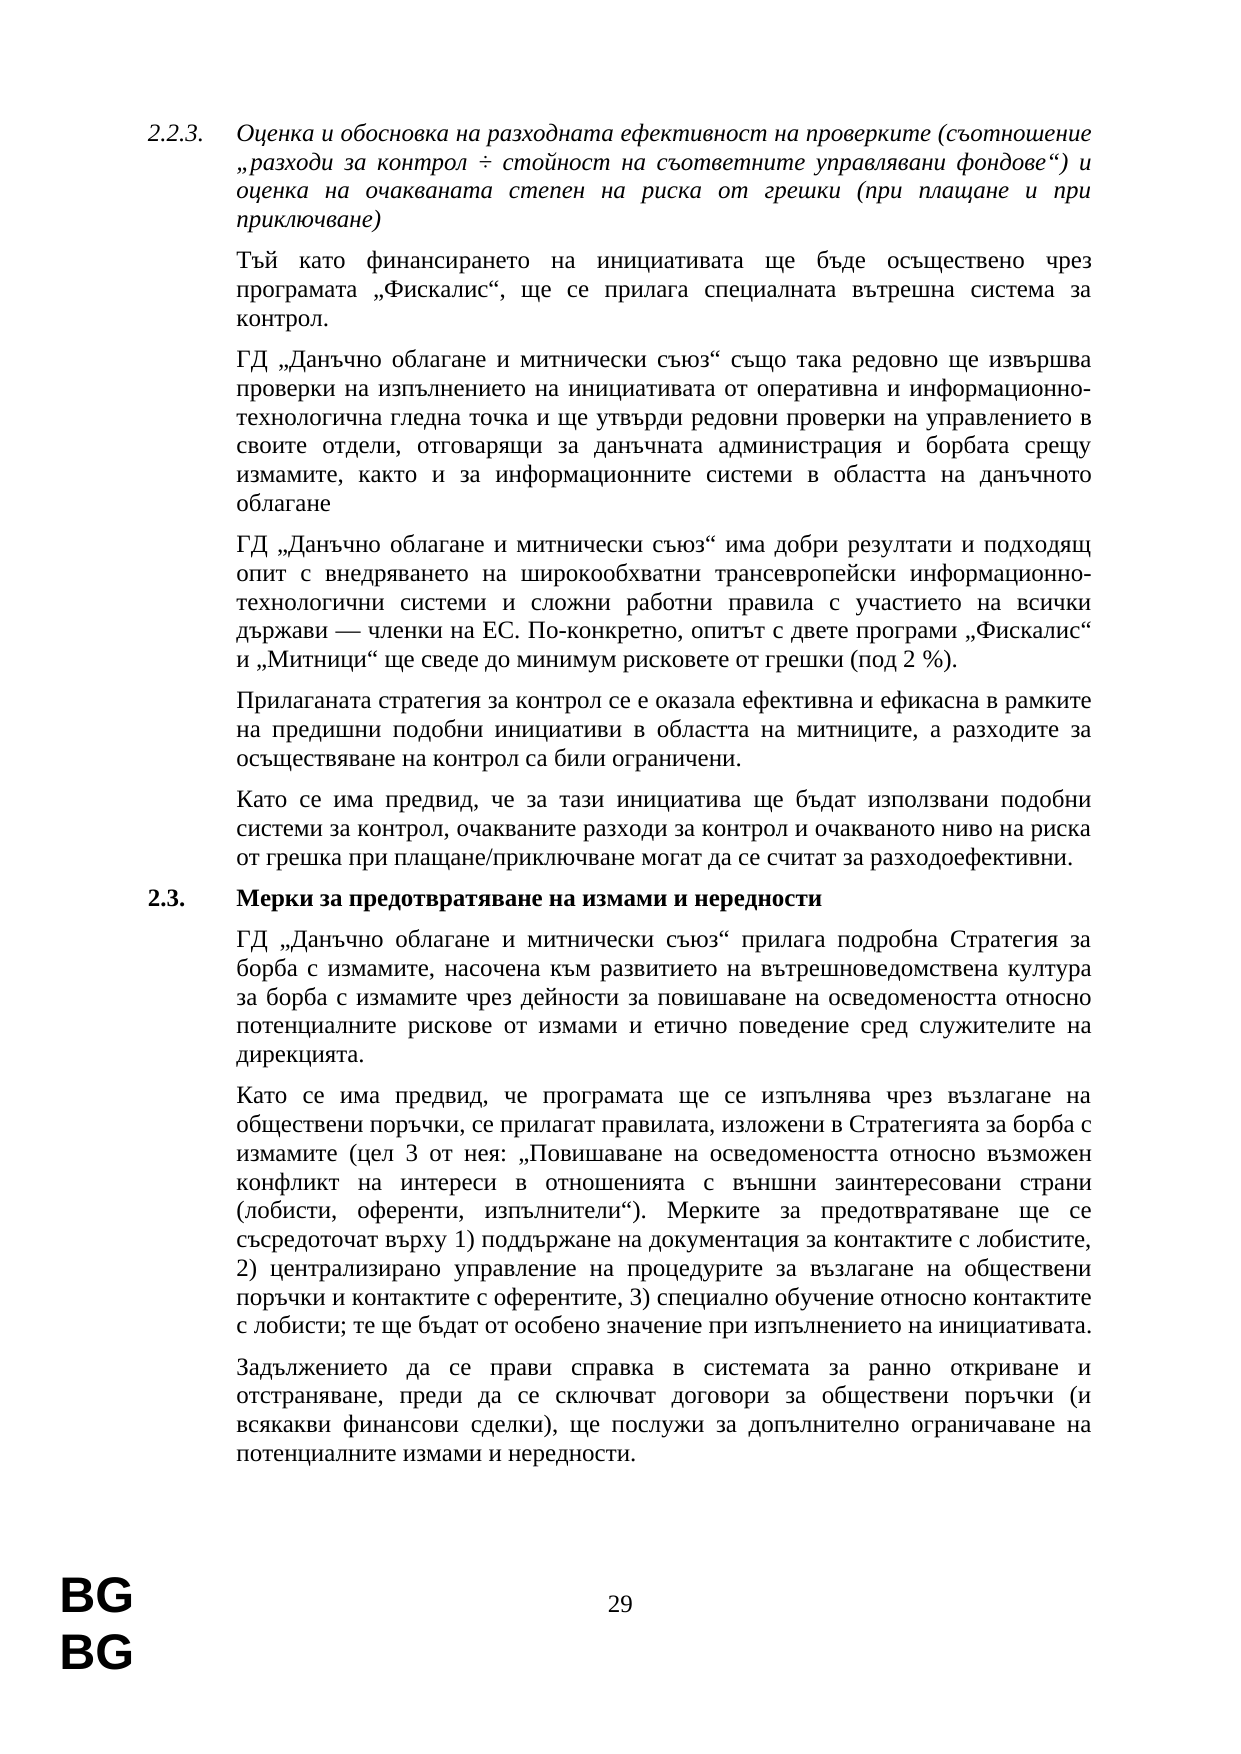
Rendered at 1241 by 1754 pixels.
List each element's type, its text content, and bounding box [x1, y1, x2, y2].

subtitle 2.2.3. Оценка и обосновка на разходната ефективност на проверките (съотношение „разходи за контрол ÷ стойност на съответните управлявани фондове“) и оценка на очакваната степен на риска от грешки (при плащане и при приключване) [148, 118, 1092, 233]
text Като се има предвид, че програмата ще се изпълнява чрез възлагане на обществени поръчки, се прилагат правилата, изложени в Стратегията за борба с измамите (цел 3 от нея: „Повишаване на осведомеността относно възможен конфликт на интереси в отношенията с външни заинтересовани страни (лобисти, оференти, изпълнители“). Мерките за предотвратяване ще се съсредоточат върху 1) поддържане на документация за контактите с лобистите, 2) централизирано управление на процедурите за възлагане на обществени поръчки и контактите с оферентите, 3) специално обучение относно контактите с лобисти; те ще бъдат от особено значение при изпълнението на инициативата. [236, 1081, 1092, 1339]
text Задължението да се прави справка в системата за ранно откриване и отстраняване, преди да се сключват договори за обществени поръчки (и всякакви финансови сделки), ще послужи за допълнително ограничаване на потенциалните измами и нередности. [236, 1352, 1092, 1467]
text Като се има предвид, че за тази инициатива ще бъдат използвани подобни системи за контрол, очакваните разходи за контрол и очакваното ниво на риска от грешка при плащане/приключване могат да се считат за разходоефективни. [236, 784, 1092, 871]
text ГД „Данъчно облагане и митнически съюз“ прилага подробна Стратегия за борба с измамите, насочена към развитието на вътрешноведомствена култура за борба с измамите чрез дейности за повишаване на осведомеността относно потенциалните рискове от измами и етично поведение сред служителите на дирекцията. [236, 924, 1092, 1068]
text ГД „Данъчно облагане и митнически съюз“ също така редовно ще извършва проверки на изпълнението на инициативата от оперативна и информационно-технологична гледна точка и ще утвърди редовни проверки на управлението в своите отдели, отговарящи за данъчната администрация и борбата срещу измамите, както и за информационните системи в областта на данъчното облагане [236, 344, 1092, 517]
subtitle 2.3. Мерки за предотвратяване на измами и нередности [148, 883, 1092, 912]
text Тъй като финансирането на инициативата ще бъде осъществено чрез програмата „Фискалис“, ще се прилага специалната вътрешна система за контрол. [236, 246, 1092, 332]
text ГД „Данъчно облагане и митнически съюз“ има добри резултати и подходящ опит с внедряването на широкообхватни трансевропейски информационно-технологични системи и сложни работни правила с участието на всички държави — членки на ЕС. По-конкретно, опитът с двете програми „Фискалис“ и „Митници“ ще сведе до минимум рисковете от грешки (под 2 %). [236, 529, 1092, 673]
text Прилаганата стратегия за контрол се е оказала ефективна и ефикасна в рамките на предишни подобни инициативи в областта на митниците, а разходите за осъществяване на контрол са били ограничени. [236, 686, 1092, 772]
